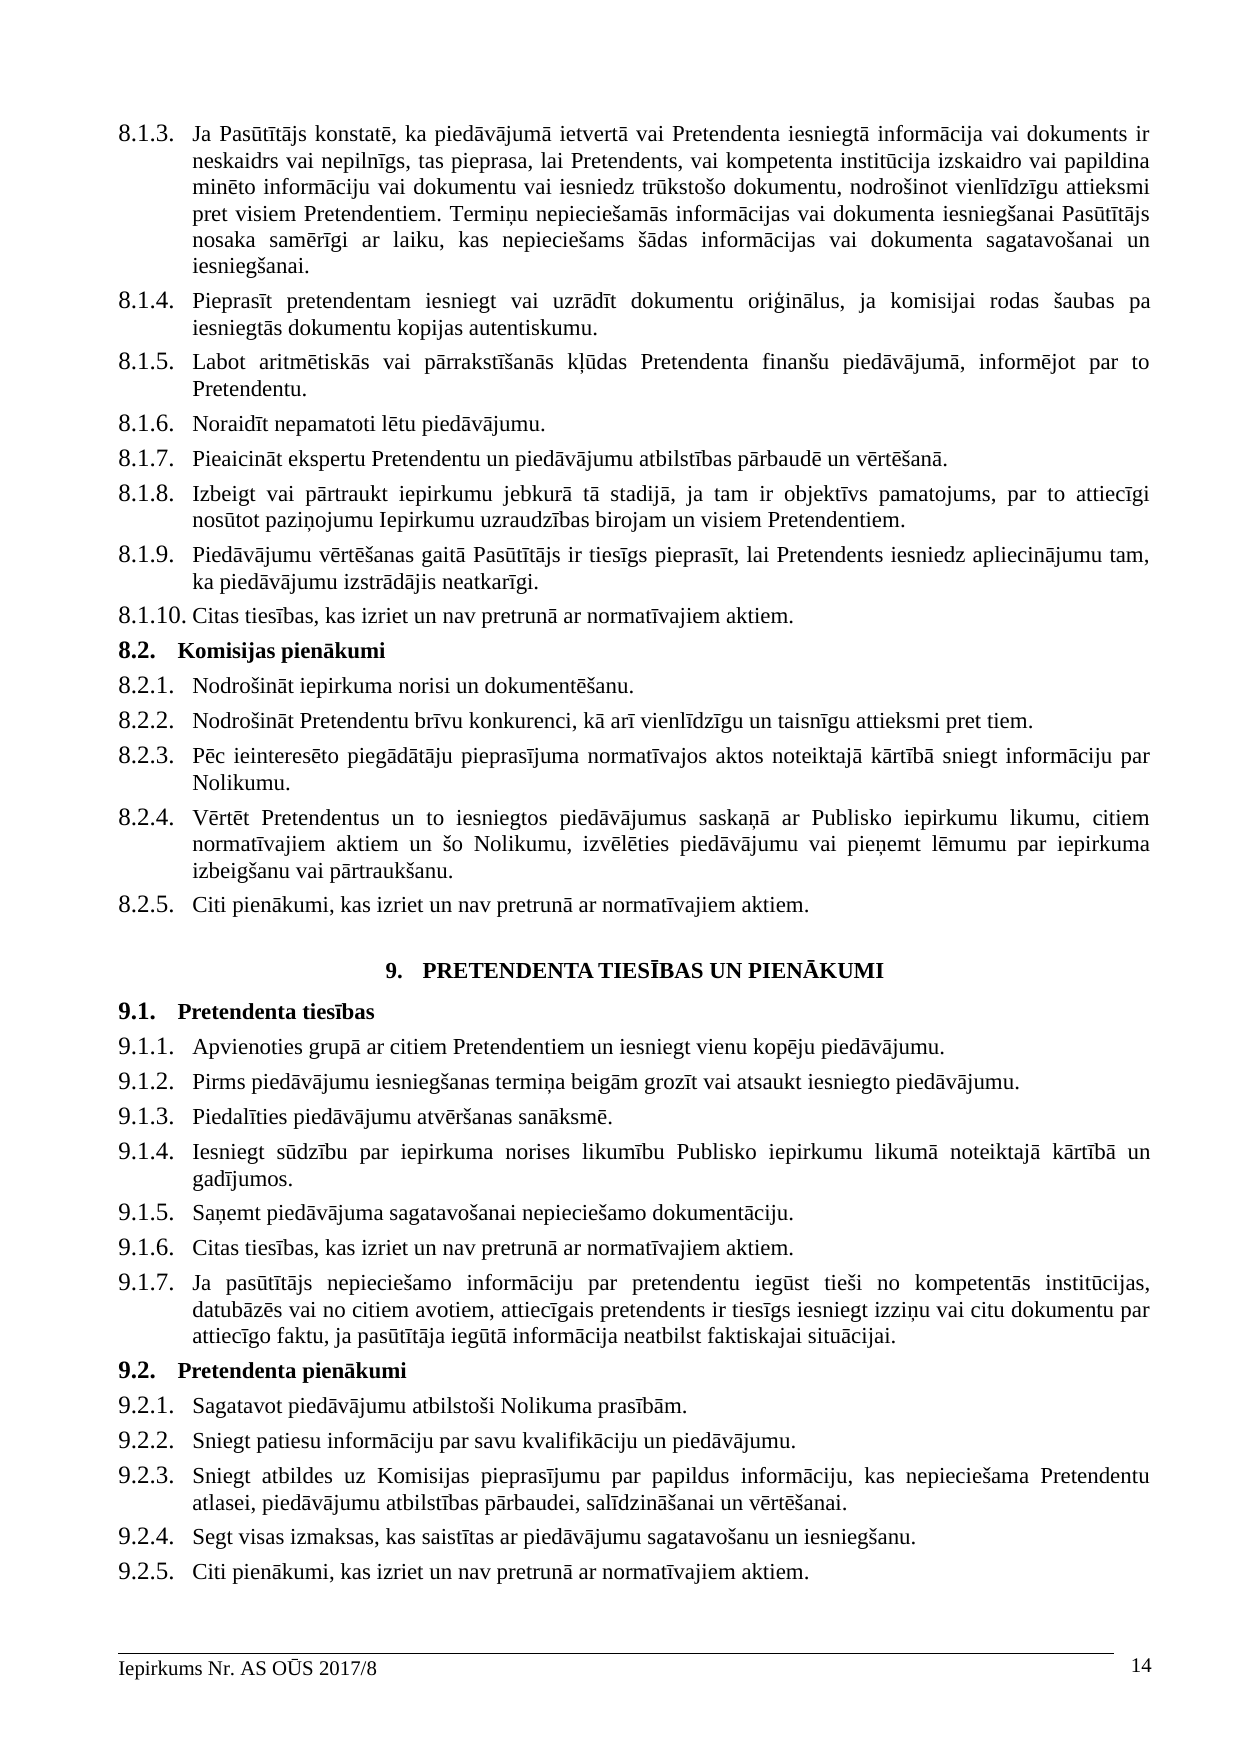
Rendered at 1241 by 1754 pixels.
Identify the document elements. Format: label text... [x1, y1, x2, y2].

list Pieaicināt ekspertu Pretendentu un piedāvājumu atbilstības pārbaudē un vērtēšanā. [118, 443, 1152, 471]
list Izbeigt vai pārtraukt iepirkumu jebkurā tā stadijā, ja tam ir objektīvs pamatojums, par to attiecīgi nosūtot paziņojumu Iepirkumu uzraudzības birojam un visiem Pretendentiem. [118, 478, 1152, 533]
list Pēc ieinteresēto piegādātāju pieprasījuma normatīvajos aktos noteiktajā kārtībā sniegt informāciju par Nolikumu. [118, 740, 1152, 795]
list Komisijas pienākumi [118, 635, 1152, 664]
list Pretendenta pienākumi [118, 1355, 1152, 1384]
list Saņemt piedāvājuma sagatavošanai nepieciešamo dokumentāciju. [118, 1197, 1152, 1226]
list Segt visas izmaksas, kas saistītas ar piedāvājumu sagatavošanu un iesniegšanu. [118, 1521, 1152, 1550]
list Citi pienākumi, kas izriet un nav pretrunā ar normatīvajiem aktiem. [118, 1556, 1152, 1585]
list Sniegt atbildes uz Komisijas pieprasījumu par papildus informāciju, kas nepieciešama Pretendentu atlasei, piedāvājumu atbilstības pārbaudei, salīdzināšanai un vērtēšanai. [118, 1460, 1152, 1515]
list Labot aritmētiskās vai pārrakstīšanās kļūdas Pretendenta finanšu piedāvājumā, informējot par to Pretendentu. [118, 346, 1152, 401]
list Ja pasūtītājs nepieciešamo informāciju par pretendentu iegūst tieši no kompetentās institūcijas, datubāzēs vai no citiem avotiem, attiecīgais pretendents ir tiesīgs iesniegt izziņu vai citu dokumentu par attiecīgo faktu, ja pasūtītāja iegūtā informācija neatbilst faktiskajai situācijai. [118, 1267, 1152, 1349]
list Nodrošināt Pretendentu brīvu konkurenci, kā arī vienlīdzīgu un taisnīgu attieksmi pret tiem. [118, 705, 1152, 734]
list Apvienoties grupā ar citiem Pretendentiem un iesniegt vienu kopēju piedāvājumu. [118, 1031, 1152, 1059]
list Vērtēt Pretendentus un to iesniegtos piedāvājumus saskaņā ar Publisko iepirkumu likumu, citiem normatīvajiem aktiem un šo Nolikumu, izvēlēties piedāvājumu vai pieņemt lēmumu par iepirkuma izbeigšanu vai pārtraukšanu. [118, 802, 1152, 883]
list Sagatavot piedāvājumu atbilstoši Nolikuma prasībām. [118, 1390, 1152, 1419]
list Pieprasīt pretendentam iesniegt vai uzrādīt dokumentu oriģinālus, ja komisijai rodas šaubas pa iesniegtās dokumentu kopijas autentiskumu. [118, 285, 1152, 340]
list Piedāvājumu vērtēšanas gaitā Pasūtītājs ir tiesīgs pieprasīt, lai Pretendents iesniedz apliecinājumu tam, ka piedāvājumu izstrādājis neatkarīgi. [118, 539, 1152, 594]
list Iesniegt sūdzību par iepirkuma norises likumību Publisko iepirkumu likumā noteiktajā kārtībā un gadījumos. [118, 1136, 1152, 1191]
list Citi pienākumi, kas izriet un nav pretrunā ar normatīvajiem aktiem. [118, 889, 1152, 918]
list Citas tiesības, kas izriet un nav pretrunā ar normatīvajiem aktiem. [118, 1232, 1152, 1261]
list Pretendenta tiesības [118, 996, 1152, 1024]
list Pirms piedāvājumu iesniegšanas termiņa beigām grozīt vai atsaukt iesniegto piedāvājumu. [118, 1066, 1152, 1094]
list Piedalīties piedāvājumu atvēršanas sanāksmē. [118, 1101, 1152, 1129]
list Sniegt patiesu informāciju par savu kvalifikāciju un piedāvājumu. [118, 1425, 1152, 1454]
list Ja Pasūtītājs konstatē, ka piedāvājumā ietvertā vai Pretendenta iesniegtā informācija vai dokuments ir neskaidrs vai nepilnīgs, tas pieprasa, lai Pretendents, vai kompetenta institūcija izskaidro vai papildina minēto informāciju vai dokumentu vai iesniedz trūkstošo dokumentu, nodrošinot vienlīdzīgu attieksmi pret visiem Pretendentiem. Termiņu nepieciešamās informācijas vai dokumenta iesniegšanai Pasūtītājs nosaka samērīgi ar laiku, kas nepieciešams šādas informācijas vai dokumenta sagatavošanai un iesniegšanai. [118, 118, 1152, 279]
list Citas tiesības, kas izriet un nav pretrunā ar normatīvajiem aktiem. [118, 600, 1152, 629]
subtitle PRETENDENTA TIESĪBAS UN PIENĀKUMI [118, 957, 1152, 983]
list Nodrošināt iepirkuma norisi un dokumentēšanu. [118, 670, 1152, 699]
list Noraidīt nepamatoti lētu piedāvājumu. [118, 408, 1152, 436]
